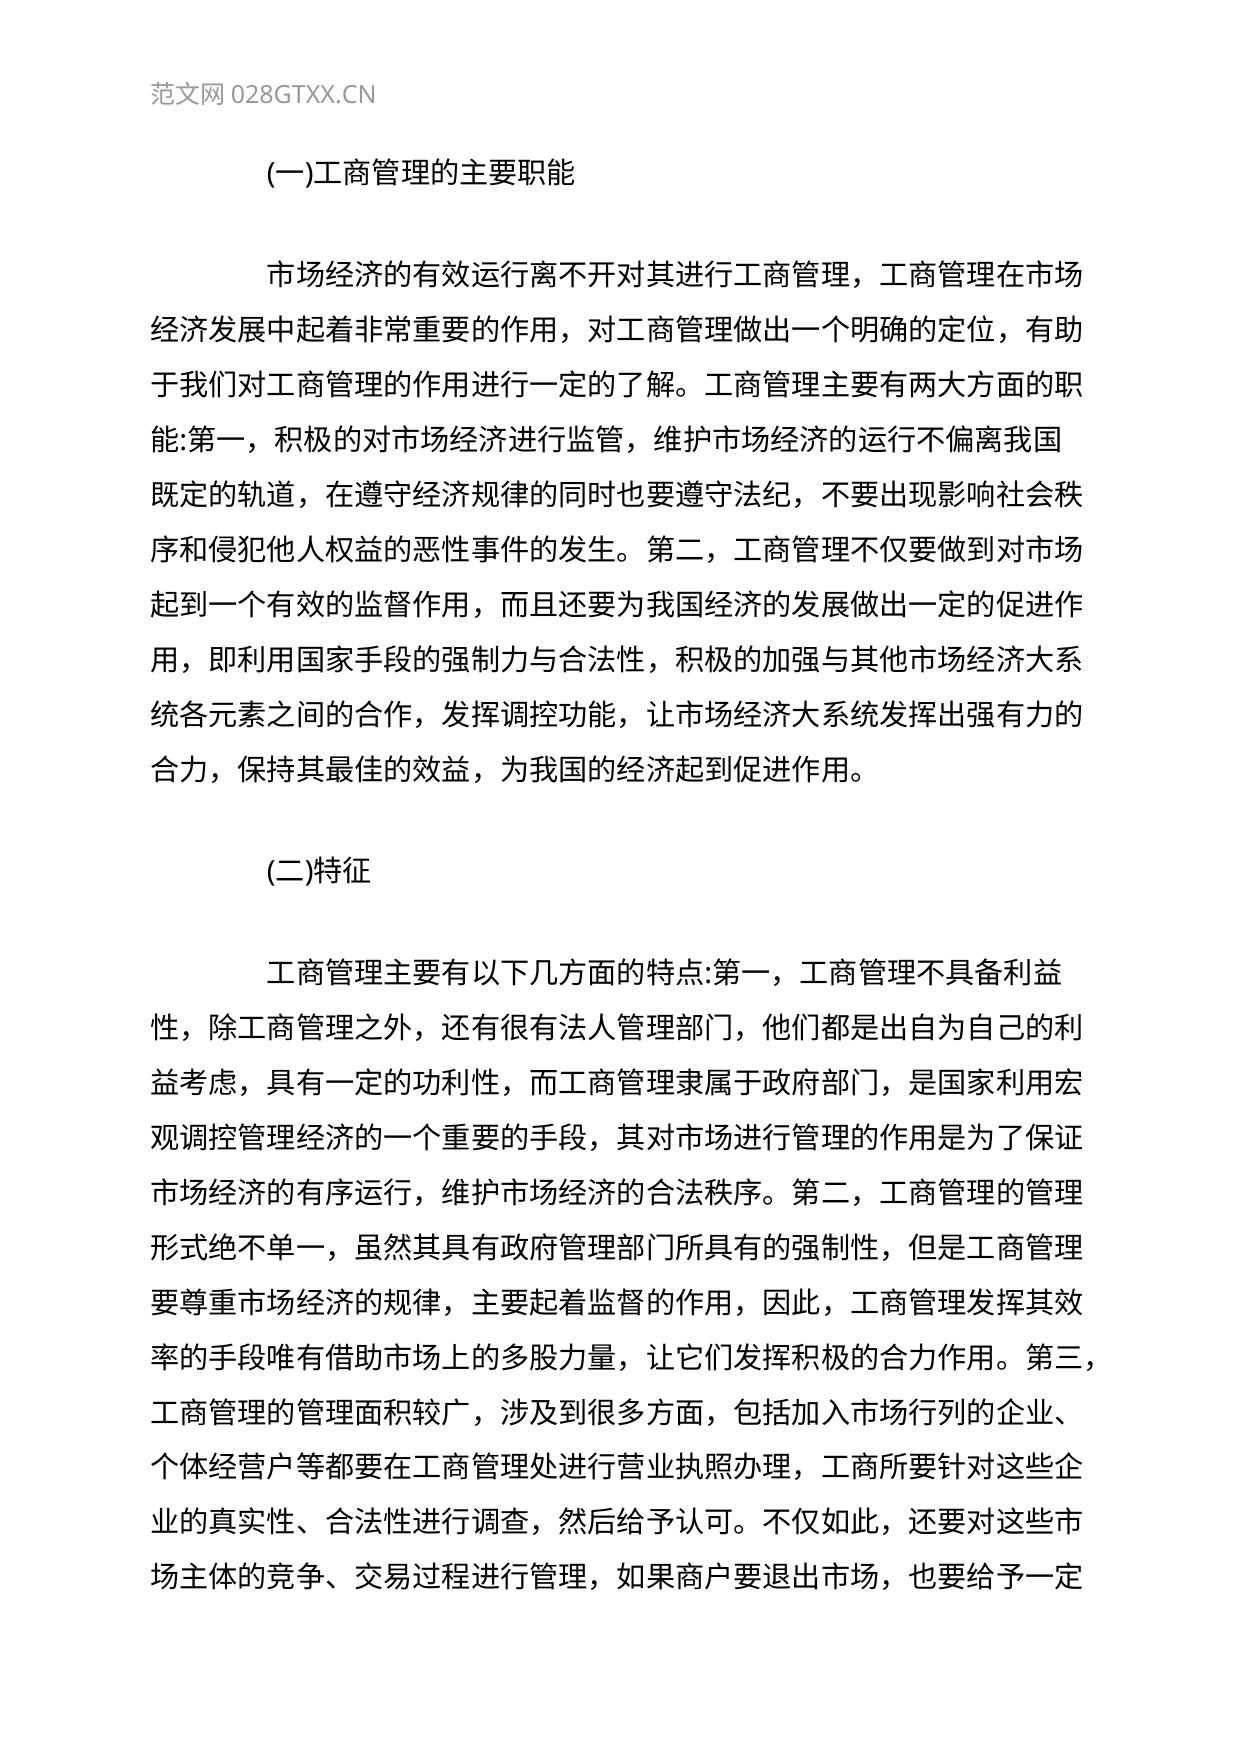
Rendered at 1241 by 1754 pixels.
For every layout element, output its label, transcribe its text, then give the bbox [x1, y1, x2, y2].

text 市场经济的有效运行离不开对其进行工商管理，工商管理在市场经济发展中起着非常重要的作用，对工商管理做出一个明确的定位，有助于我们对工商管理的作用进行一定的了解。工商管理主要有两大方面的职能:第一，积极的对市场经济进行监管，维护市场经济的运行不偏离我国既定的轨道，在遵守经济规律的同时也要遵守法纪，不要出现影响社会秩序和侵犯他人权益的恶性事件的发生。第二，工商管理不仅要做到对市场起到一个有效的监督作用，而且还要为我国经济的发展做出一定的促进作用，即利用国家手段的强制力与合法性，积极的加强与其他市场经济大系统各元素之间的合作，发挥调控功能，让市场经济大系统发挥出强有力的合力，保持其最佳的效益，为我国的经济起到促进作用。 [150, 252, 1090, 788]
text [150, 950, 1090, 1596]
text (一)工商管理的主要职能 [150, 150, 1090, 192]
text (二)特征 [150, 848, 1090, 890]
